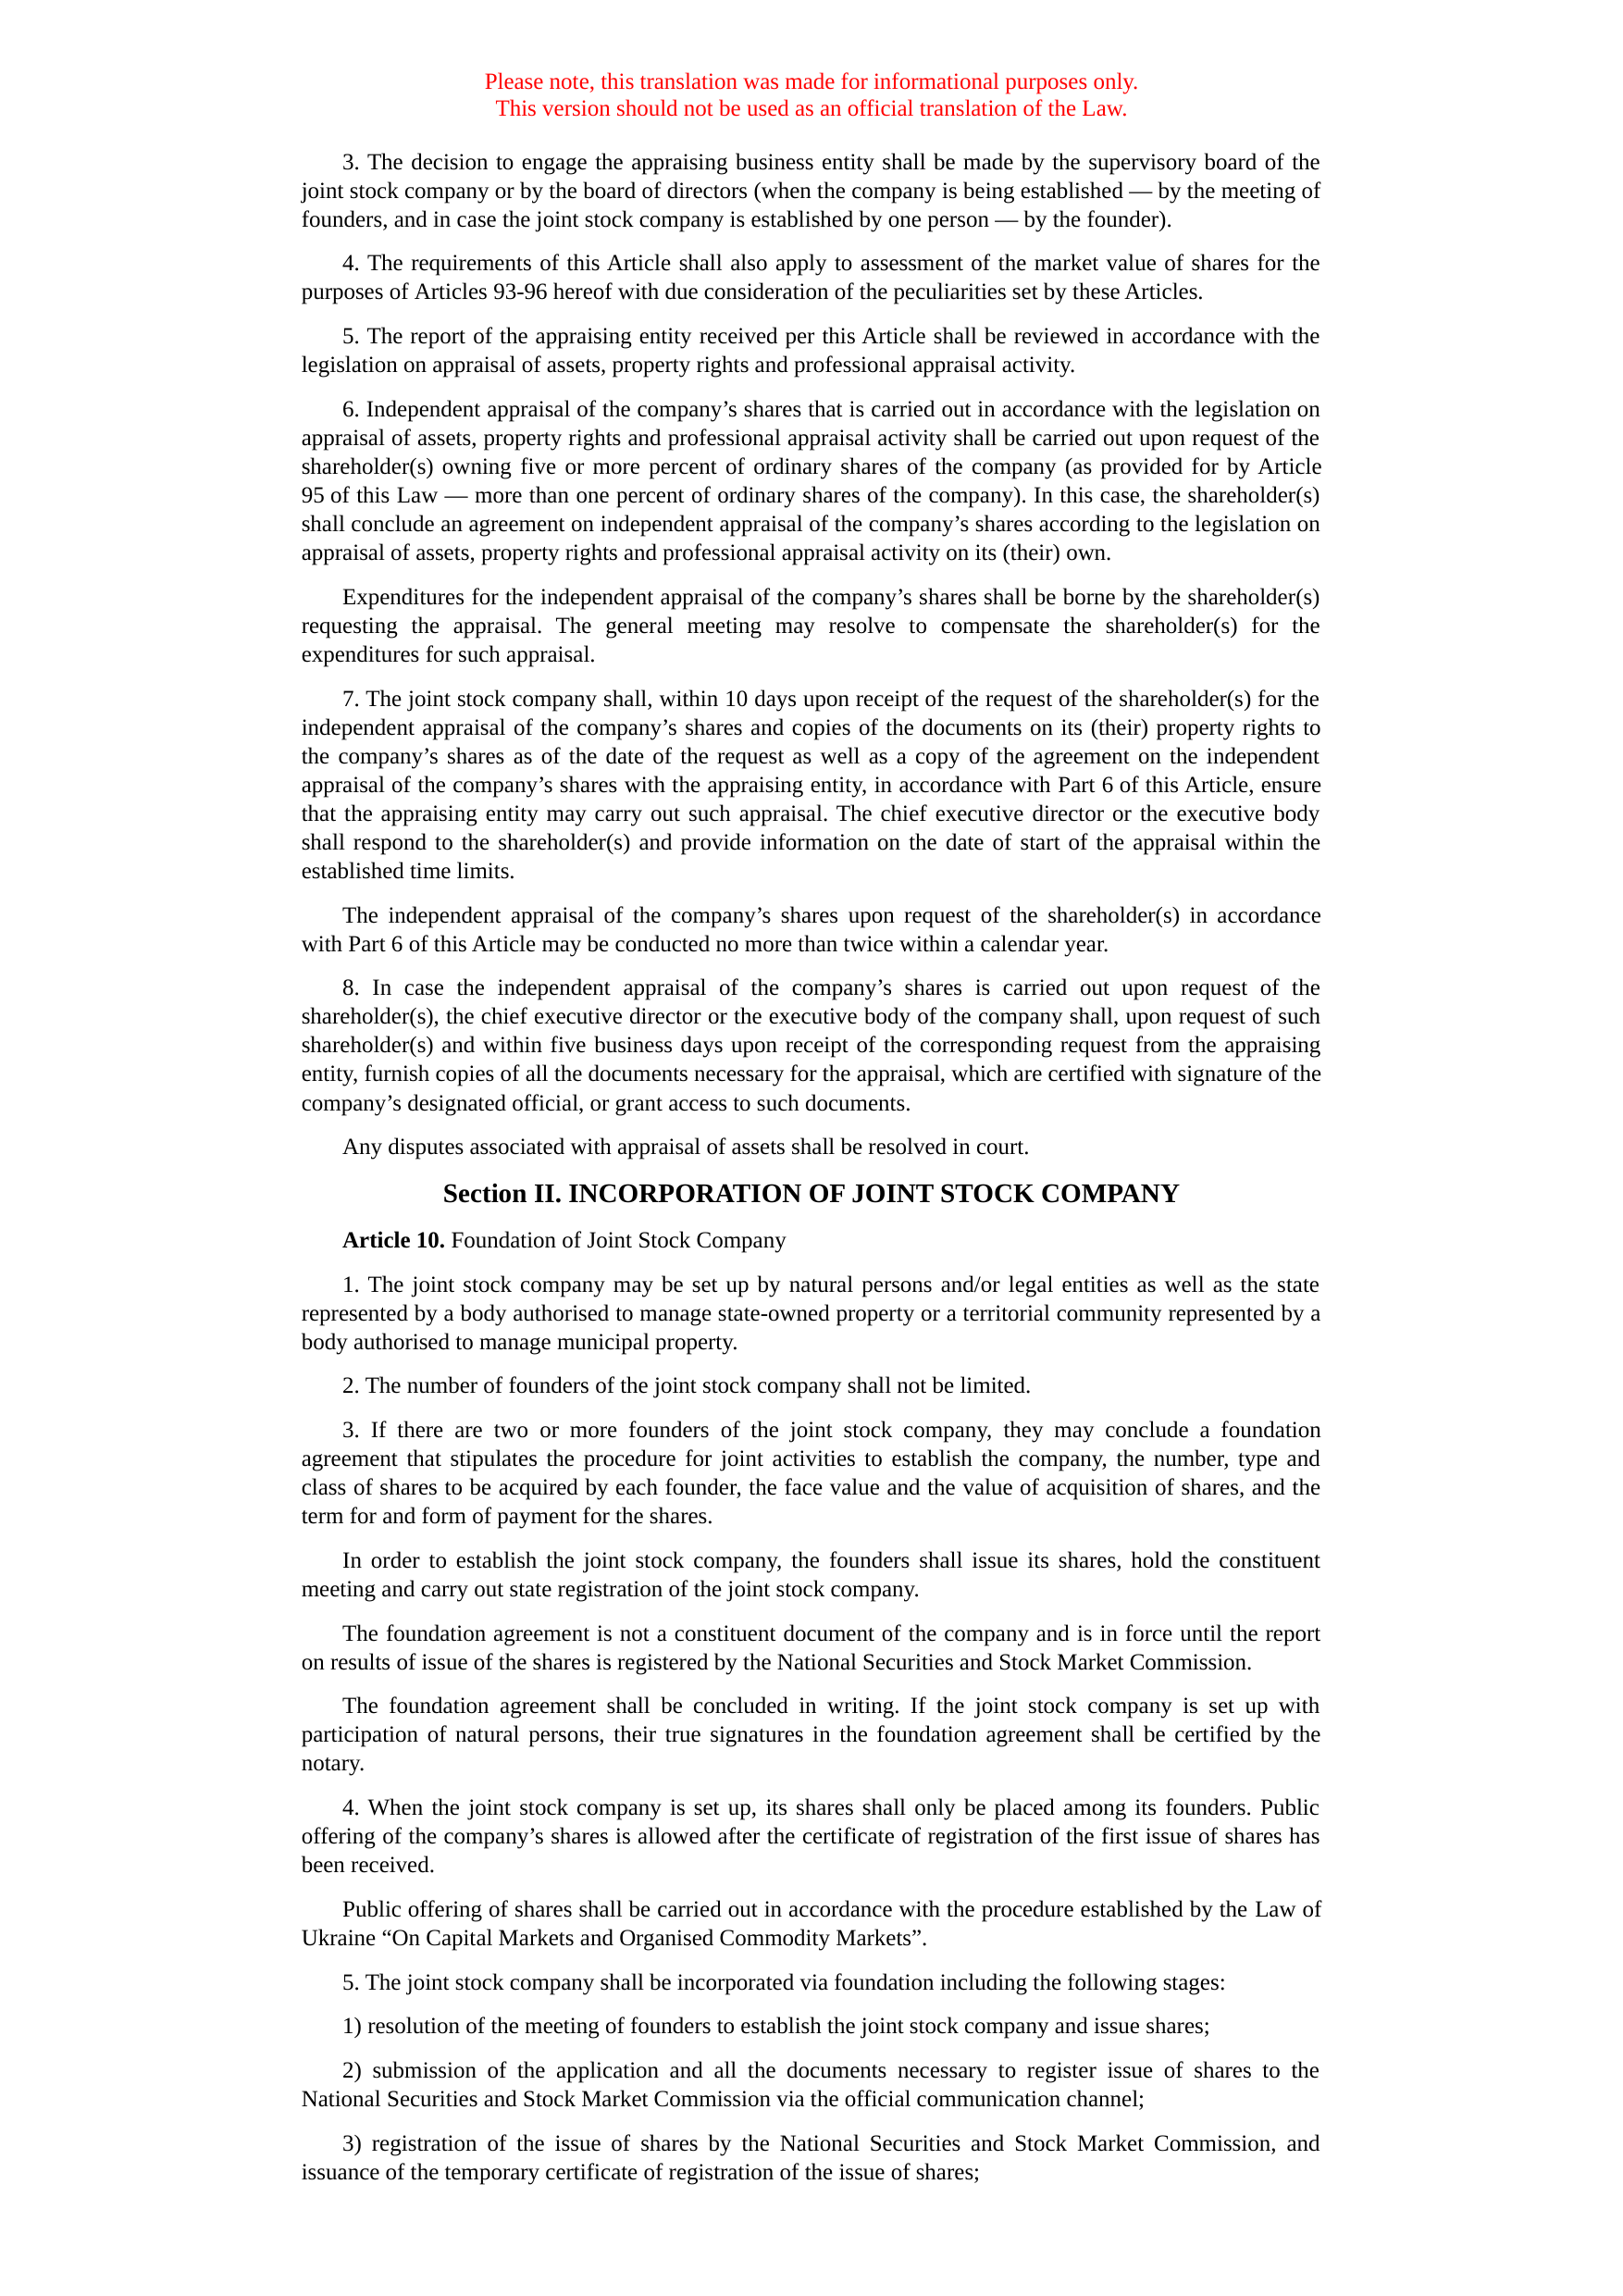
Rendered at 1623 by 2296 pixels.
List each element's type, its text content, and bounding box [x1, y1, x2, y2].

text 3. If there are two or more founders of the joint stock company, they may conclude a foundation agreement that stipulates the procedure for joint activities to establish the company, the number, type and class of shares to be acquired by each founder, the face value and the value of acquisition of shares, and the term for and form of payment for the shares. [302, 1416, 1321, 1529]
text 2. The number of founders of the joint stock company shall not be limited. [302, 1371, 1321, 1398]
text The foundation agreement is not a constituent document of the company and is in force until the report on results of issue of the shares is registered by the National Securities and Stock Market Commission. [302, 1620, 1321, 1674]
text 4. The requirements of this Article shall also apply to assessment of the market value of shares for the purposes of Articles 93-96 hereof with due consideration of the peculiarities set by these Articles. [302, 249, 1321, 304]
text 8. In case the independent appraisal of the company’s shares is carried out upon request of the shareholder(s), the chief executive director or the executive body of the company shall, upon request of such shareholder(s) and within five business days upon receipt of the corresponding request from the appraising entity, furnish copies of all the documents necessary for the appraisal, which are certified with signature of the company’s designated official, or grant access to such documents. [302, 974, 1321, 1115]
text 3. The decision to engage the appraising business entity shall be made by the supervisory board of the joint stock company or by the board of directors (when the company is being established — by the meeting of founders, and in case the joint stock company is established by one person — by the founder). [302, 148, 1321, 232]
text 7. The joint stock company shall, within 10 days upon receipt of the request of the shareholder(s) for the independent appraisal of the company’s shares and copies of the documents on its (their) property rights to the company’s shares as of the date of the request as well as a copy of the agreement on the independent appraisal of the company’s shares with the appraising entity, in accordance with Part 6 of this Article, ensure that the appraising entity may carry out such appraisal. The chief executive director or the executive body shall respond to the shareholder(s) and provide information on the date of start of the appraisal within the established time limits. [302, 685, 1321, 884]
text Article 10. Foundation of Joint Stock Company [302, 1226, 1321, 1253]
text The foundation agreement shall be concluded in writing. If the joint stock company is set up with participation of natural persons, their true signatures in the foundation agreement shall be certified by the notary. [302, 1692, 1321, 1776]
text 2) submission of the application and all the documents necessary to register issue of shares to the National Securities and Stock Market Commission via the official communication channel; [302, 2056, 1321, 2112]
text 6. Independent appraisal of the company’s shares that is carried out in accordance with the legislation on appraisal of assets, property rights and professional appraisal activity shall be carried out upon request of the shareholder(s) owning five or more percent of ordinary shares of the company (as provided for by Article 95 of this Law — more than one percent of ordinary shares of the company). In this case, the shareholder(s) shall conclude an agreement on independent appraisal of the company’s shares according to the legislation on appraisal of assets, property rights and professional appraisal activity on its (their) own. [302, 395, 1321, 565]
text 5. The joint stock company shall be incorporated via foundation including the following stages: [302, 1968, 1321, 1995]
text 3) registration of the issue of shares by the National Securities and Stock Market Commission, and issuance of the temporary certificate of registration of the issue of shares; [302, 2129, 1321, 2185]
text Any disputes associated with appraisal of assets shall be resolved in court. [302, 1133, 1321, 1160]
text The independent appraisal of the company’s shares upon request of the shareholder(s) in accordance with Part 6 of this Article may be conducted no more than twice within a calendar year. [302, 901, 1321, 956]
text 1) resolution of the meeting of founders to establish the joint stock company and issue shares; [302, 2012, 1321, 2039]
text 1. The joint stock company may be set up by natural persons and/or legal entities as well as the state represented by a body authorised to manage state-owned property or a territorial community represented by a body authorised to manage municipal property. [302, 1271, 1321, 1354]
text 5. The report of the appraising entity received per this Article shall be reviewed in accordance with the legislation on appraisal of assets, property rights and professional appraisal activity. [302, 322, 1321, 378]
text Public offering of shares shall be carried out in accordance with the procedure established by the Law of Ukraine “On Capital Markets and Organised Commodity Markets”. [302, 1895, 1321, 1951]
text 4. When the joint stock company is set up, its shares shall only be placed among its founders. Public offering of the company’s shares is allowed after the certificate of registration of the first issue of shares has been received. [302, 1793, 1321, 1878]
text In order to establish the joint stock company, the founders shall issue its shares, hold the constituent meeting and carry out state registration of the joint stock company. [302, 1546, 1321, 1602]
text Section II. INCORPORATION OF JOINT STOCK COMPANY [302, 1177, 1321, 1209]
text Expenditures for the independent appraisal of the company’s shares shall be borne by the shareholder(s) requesting the appraisal. The general meeting may resolve to compensate the shareholder(s) for the expenditures for such appraisal. [302, 583, 1321, 667]
